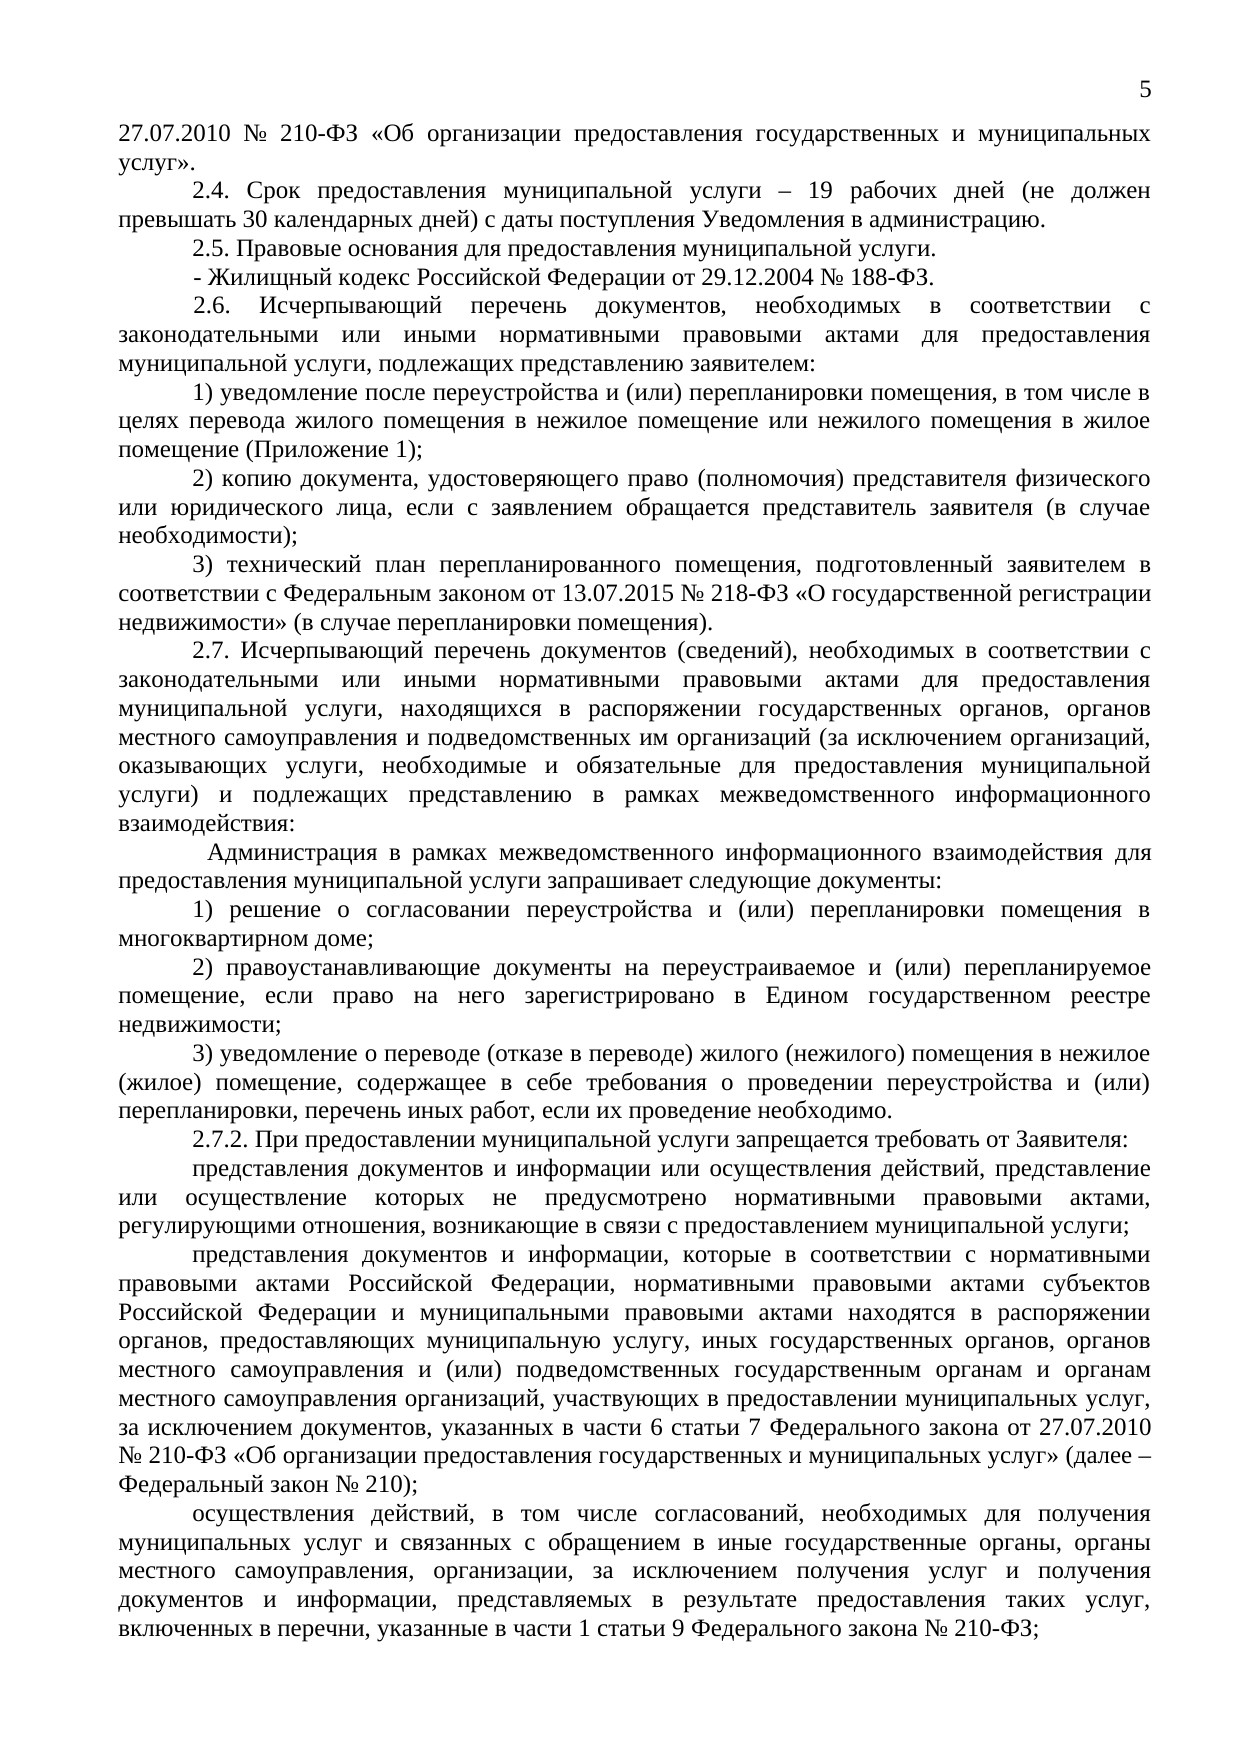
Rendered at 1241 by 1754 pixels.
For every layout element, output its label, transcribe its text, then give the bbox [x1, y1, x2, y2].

text 2.5. Правовые основания для предоставления муниципальной услуги. [118, 233, 1152, 262]
text 3) уведомление о переводе (отказе в переводе) жилого (нежилого) помещения в нежилое (жилое) помещение, содержащее в себе требования о проведении переустройства и (или) перепланировки, перечень иных работ, если их проведение необходимо. [118, 1038, 1152, 1124]
text представления документов и информации, которые в соответствии с нормативными правовыми актами Российской Федерации, нормативными правовыми актами субъектов Российской Федерации и муниципальными правовыми актами находятся в распоряжении органов, предоставляющих муниципальную услугу, иных государственных органов, органов местного самоуправления и (или) подведомственных государственным органам и органам местного самоуправления организаций, участвующих в предоставлении муниципальных услуг, за исключением документов, указанных в части 6 статьи 7 Федерального закона от 27.07.2010 № 210-ФЗ «Об организации предоставления государственных и муниципальных услуг» (далее – Федеральный закон № 210); [118, 1239, 1152, 1498]
text 1) решение о согласовании переустройства и (или) перепланировки помещения в многоквартирном доме; [118, 894, 1152, 952]
text 2.4. Срок предоставления муниципальной услуги – 19 рабочих дней (не должен превышать 30 календарных дней) с даты поступления Уведомления в администрацию. [118, 176, 1152, 233]
text 3) технический план перепланированного помещения, подготовленный заявителем в соответствии с Федеральным законом от 13.07.2015 № 218-ФЗ «О государственной регистрации недвижимости» (в случае перепланировки помещения). [118, 549, 1152, 636]
text представления документов и информации или осуществления действий, представление или осуществление которых не предусмотрено нормативными правовыми актами, регулирующими отношения, возникающие в связи с предоставлением муниципальной услуги; [118, 1153, 1152, 1239]
text осуществления действий, в том числе согласований, необходимых для получения муниципальных услуг и связанных с обращением в иные государственные органы, органы местного самоуправления, организации, за исключением получения услуг и получения документов и информации, представляемых в результате предоставления таких услуг, включенных в перечни, указанные в части 1 статьи 9 Федерального закона № 210-ФЗ; [118, 1498, 1152, 1642]
text Администрация в рамках межведомственного информационного взаимодействия для предоставления муниципальной услуги запрашивает следующие документы: [118, 837, 1152, 894]
text - Жилищный кодекс Российской Федерации от 29.12.2004 № 188-ФЗ. [118, 262, 1152, 291]
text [118, 118, 1152, 176]
text 2.6. Исчерпывающий перечень документов, необходимых в соответствии с законодательными или иными нормативными правовыми актами для предоставления муниципальной услуги, подлежащих представлению заявителем: [118, 291, 1152, 377]
text 1) уведомление после переустройства и (или) перепланировки помещения, в том числе в целях перевода жилого помещения в нежилое помещение или нежилого помещения в жилое помещение (Приложение 1); [118, 377, 1152, 463]
text 2) правоустанавливающие документы на переустраиваемое и (или) перепланируемое помещение, если право на него зарегистрировано в Едином государственном реестре недвижимости; [118, 952, 1152, 1038]
text 2) копию документа, удостоверяющего право (полномочия) представителя физического или юридического лица, если с заявлением обращается представитель заявителя (в случае необходимости); [118, 463, 1152, 549]
text 2.7. Исчерпывающий перечень документов (сведений), необходимых в соответствии с законодательными или иными нормативными правовыми актами для предоставления муниципальной услуги, находящихся в распоряжении государственных органов, органов местного самоуправления и подведомственных им организаций (за исключением организаций, оказывающих услуги, необходимые и обязательные для предоставления муниципальной услуги) и подлежащих представлению в рамках межведомственного информационного взаимодействия: [118, 636, 1152, 837]
text 2.7.2. При предоставлении муниципальной услуги запрещается требовать от Заявителя: [118, 1124, 1152, 1153]
